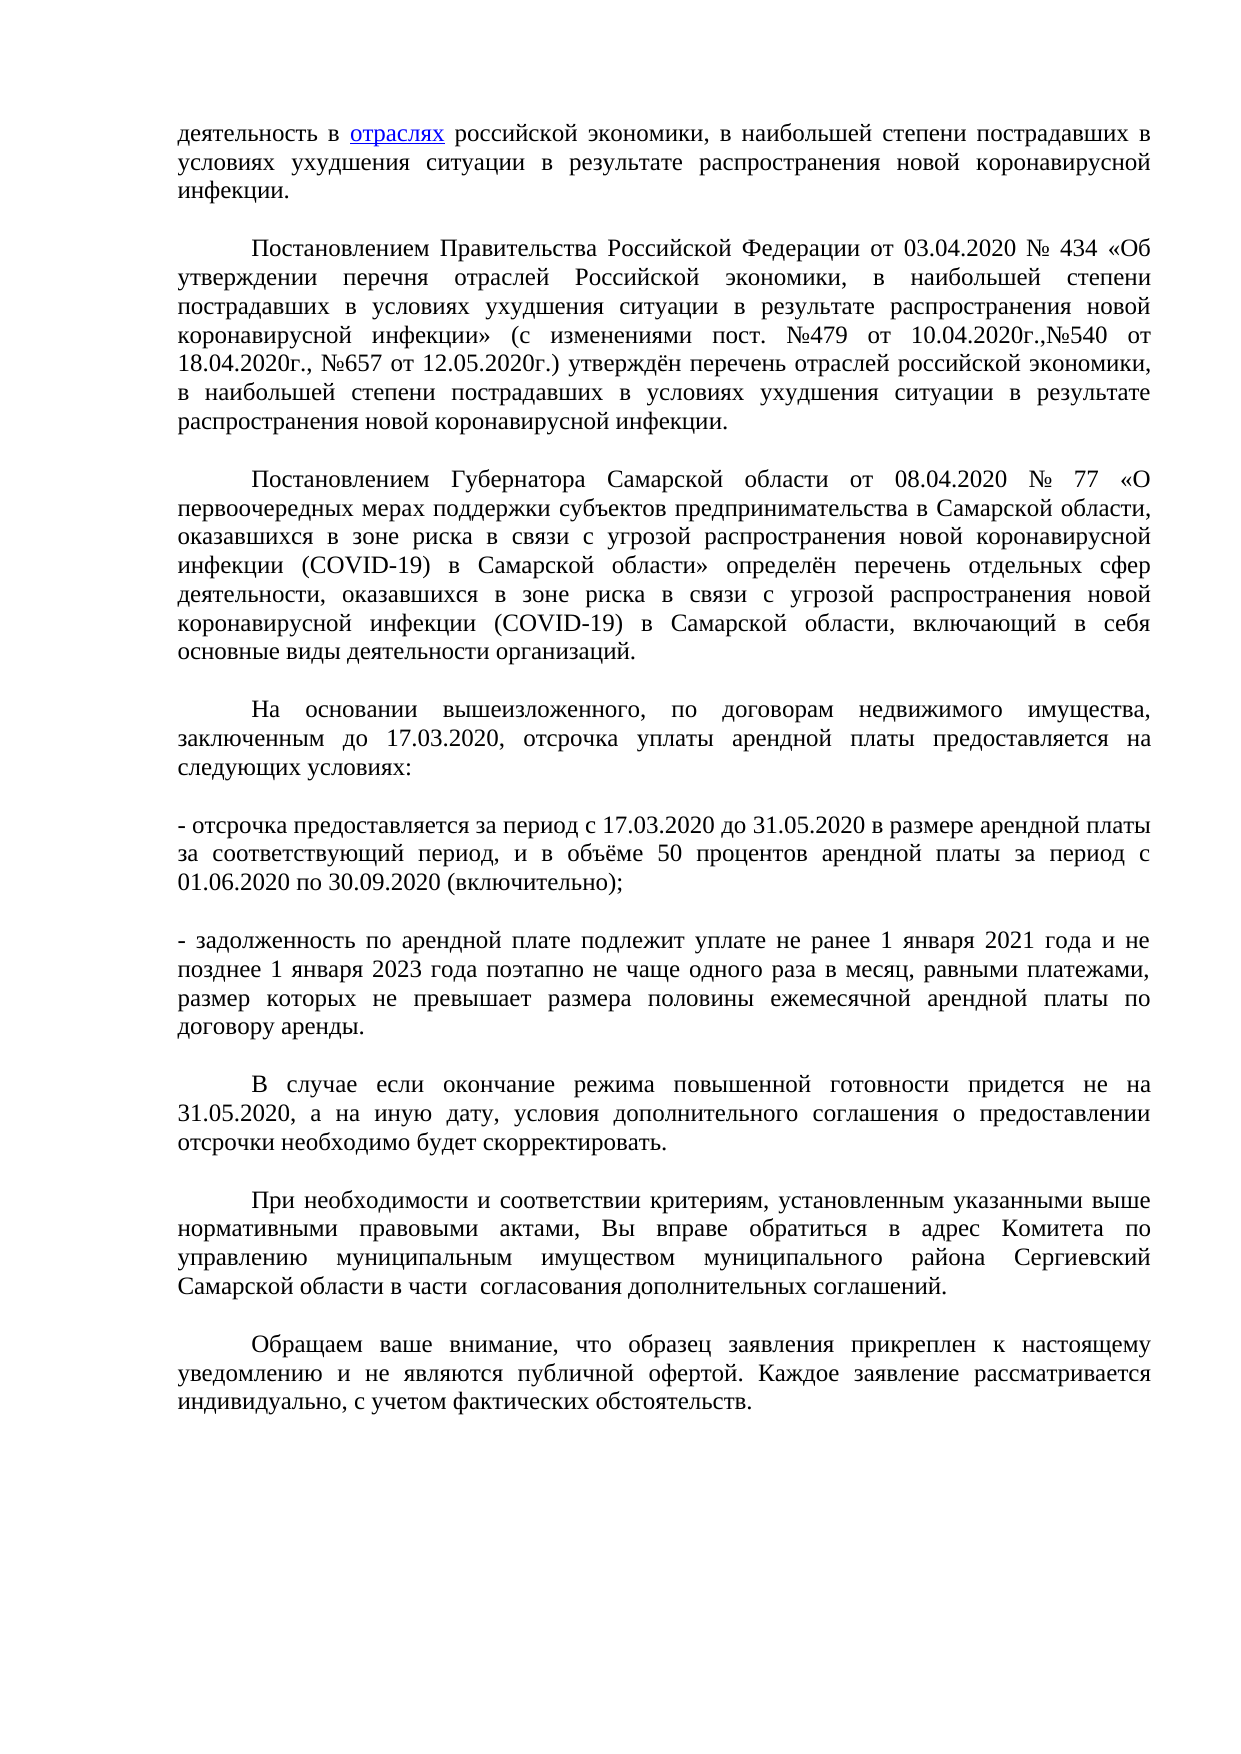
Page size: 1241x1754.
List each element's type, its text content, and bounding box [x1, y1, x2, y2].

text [177, 118, 1152, 204]
text Постановлением Губернатора Самарской области от 08.04.2020 № 77 «О первоочередных мерах поддержки субъектов предпринимательства в Самарской области, оказавшихся в зоне риска в связи с угрозой распространения новой коронавирусной инфекции (COVID-19) в Самарской области» определён перечень отдельных сфер деятельности, оказавшихся в зоне риска в связи с угрозой распространения новой коронавирусной инфекции (COVID-19) в Самарской области, включающий в себя основные виды деятельности организаций. [177, 464, 1152, 665]
text На основании вышеизложенного, по договорам недвижимого имущества, заключенным до 17.03.2020, отсрочка уплаты арендной платы предоставляется на следующих условиях: [177, 694, 1152, 781]
text - задолженность по арендной плате подлежит уплате не ранее 1 января 2021 года и не позднее 1 января 2023 года поэтапно не чаще одного раза в месяц, равными платежами, размер которых не превышает размера половины ежемесячной арендной платы по договору аренды. [177, 925, 1152, 1040]
text В случае если окончание режима повышенной готовности придется не на 31.05.2020, а на иную дату, условия дополнительного соглашения о предоставлении отсрочки необходимо будет скорректировать. [177, 1069, 1152, 1156]
text Постановлением Правительства Российской Федерации от 03.04.2020 № 434 «Об утверждении перечня отраслей Российской экономики, в наибольшей степени пострадавших в условиях ухудшения ситуации в результате распространения новой коронавирусной инфекции» (с изменениями пост. №479 от 10.04.2020г.,№540 от 18.04.2020г., №657 от 12.05.2020г.) утверждён перечень отраслей российской экономики, в наибольшей степени пострадавших в условиях ухудшения ситуации в результате распространения новой коронавирусной инфекции. [177, 233, 1152, 435]
text - отсрочка предоставляется за период с 17.03.2020 до 31.05.2020 в размере арендной платы за соответствующий период, и в объёме 50 процентов арендной платы за период с 01.06.2020 по 30.09.2020 (включительно); [177, 810, 1152, 896]
text При необходимости и соответствии критериям, установленным указанными выше нормативными правовыми актами, Вы вправе обратиться в адрес Комитета по управлению муниципальным имуществом муниципального района Сергиевский Самарской области в части согласования дополнительных соглашений. [177, 1185, 1152, 1300]
text Обращаем ваше внимание, что образец заявления прикреплен к настоящему уведомлению и не являются публичной офертой. Каждое заявление рассматривается индивидуально, с учетом фактических обстоятельств. [177, 1329, 1152, 1415]
